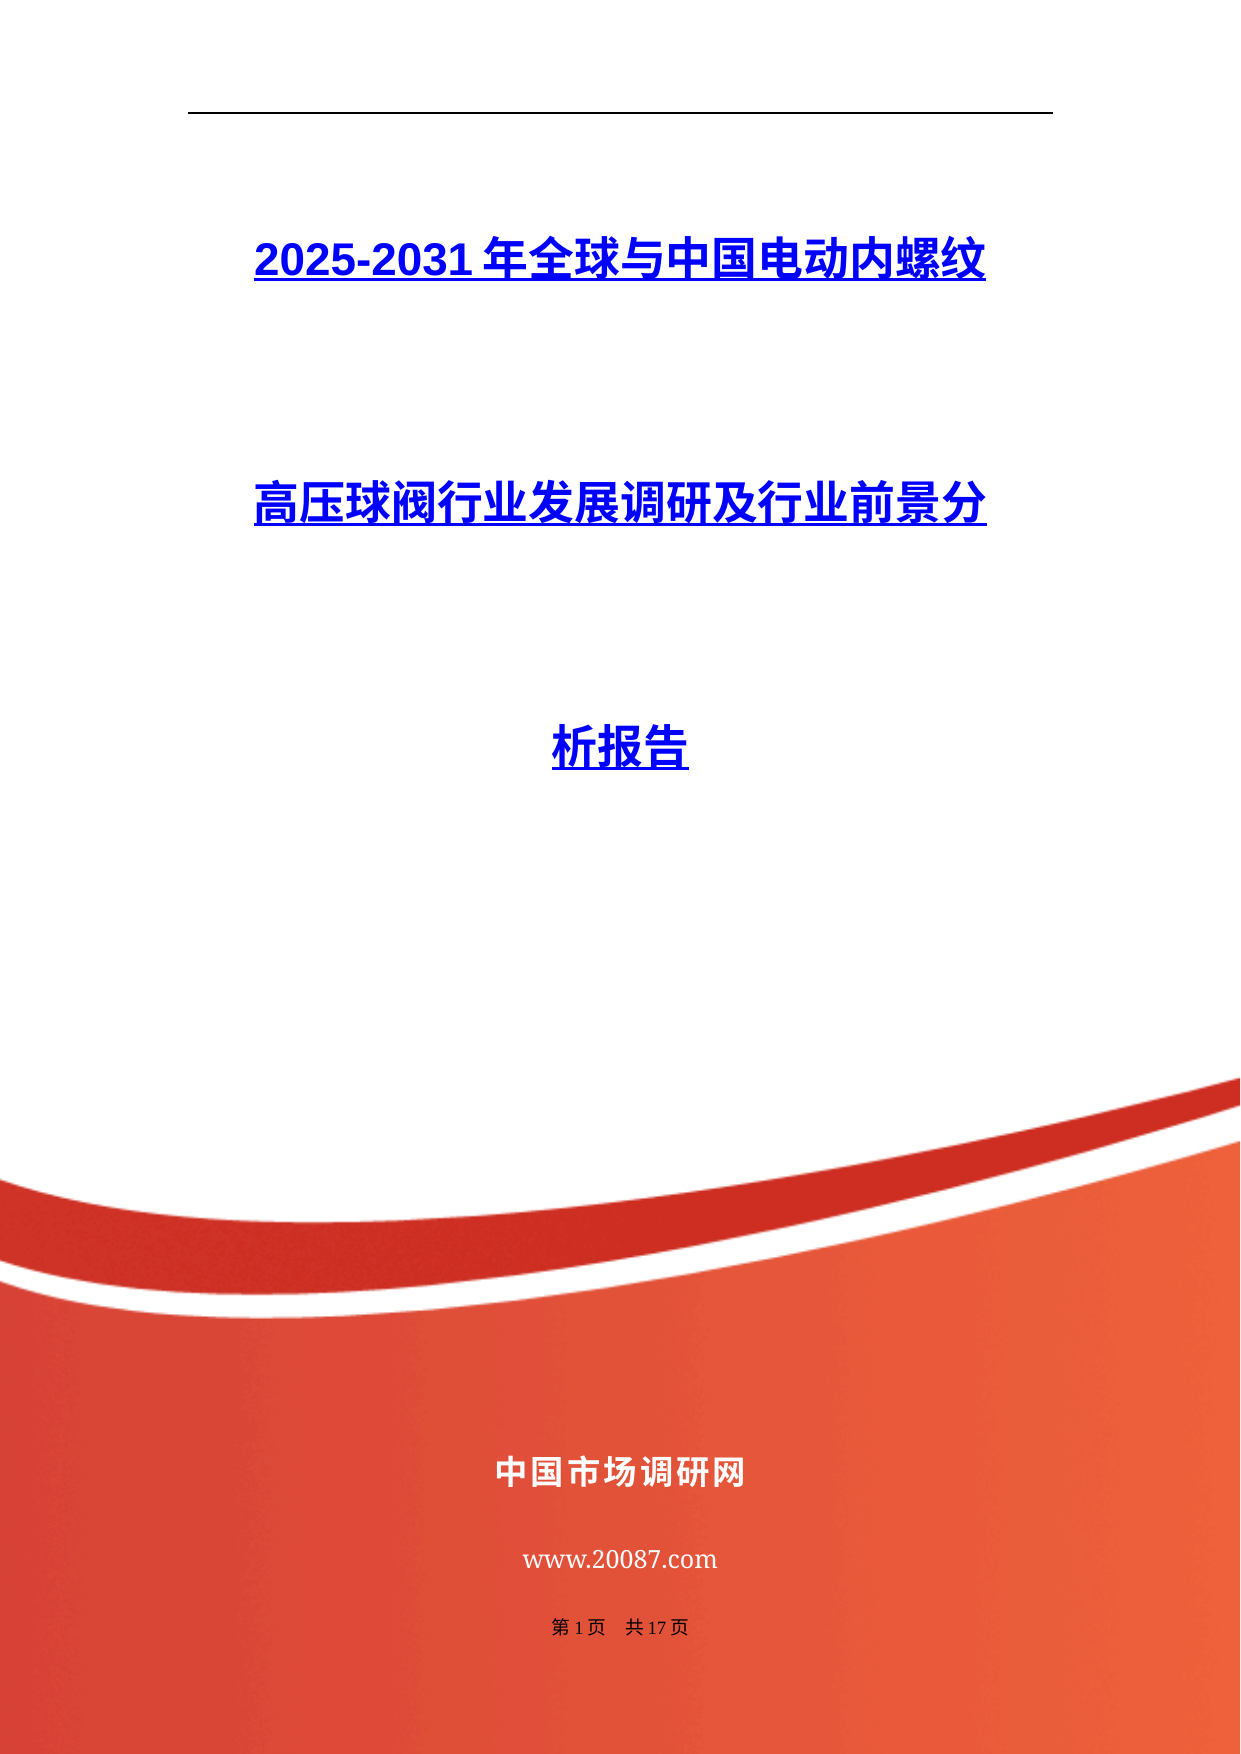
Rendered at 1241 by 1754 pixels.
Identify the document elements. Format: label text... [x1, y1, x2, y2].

picture [0, 1006, 1241, 1754]
table_header 2025-2031年全球与中国电动内螺纹高压球阀行业发展调研及行业前景分析报告 [188, 207, 1053, 871]
text www.20087.com [187, 1526, 1053, 1591]
subtitle 中国市场调研网 [187, 1437, 1053, 1502]
